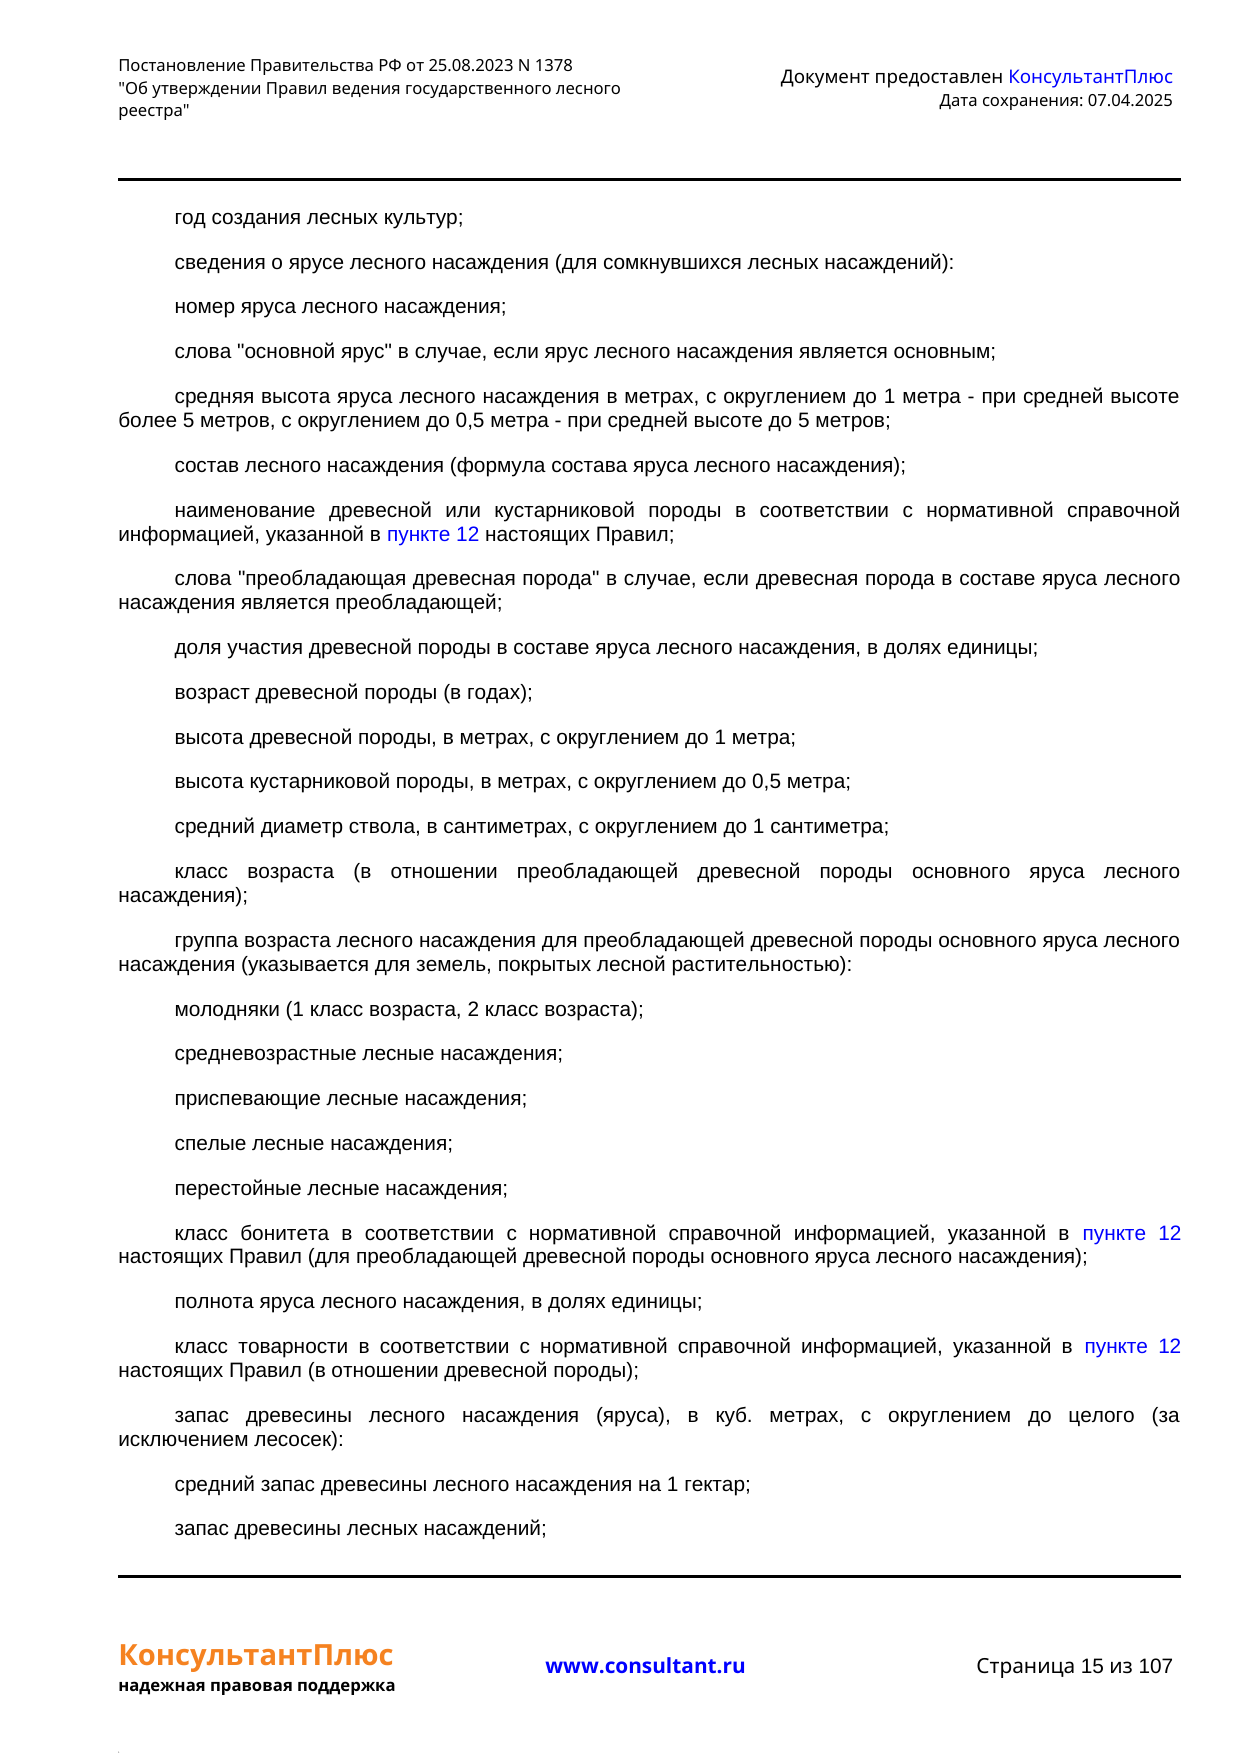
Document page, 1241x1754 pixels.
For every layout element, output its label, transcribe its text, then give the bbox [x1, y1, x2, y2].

text класс бонитета в соответствии с нормативной справочной информацией, указанной в пункте 12 настоящих Правил (для преобладающей древесной породы основного яруса лесного насаждения); [118, 1220, 1181, 1268]
text молодняки (1 класс возраста, 2 класс возраста); [118, 996, 1181, 1020]
text состав лесного насаждения (формула состава яруса лесного насаждения); [118, 453, 1181, 477]
text перестойные лесные насаждения; [118, 1176, 1181, 1199]
text средневозрастные лесные насаждения; [118, 1041, 1181, 1065]
text доля участия древесной породы в составе яруса лесного насаждения, в долях единицы; [118, 635, 1181, 659]
text наименование древесной или кустарниковой породы в соответствии с нормативной справочной информацией, указанной в пункте 12 настоящих Правил; [118, 497, 1181, 545]
text средняя высота яруса лесного насаждения в метрах, с округлением до 1 метра - при средней высоте более 5 метров, с округлением до 0,5 метра - при средней высоте до 5 метров; [118, 384, 1181, 432]
text слова "основной ярус" в случае, если ярус лесного насаждения является основным; [118, 339, 1181, 363]
text класс товарности в соответствии с нормативной справочной информацией, указанной в пункте 12 настоящих Правил (в отношении древесной породы); [118, 1334, 1181, 1382]
text высота кустарниковой породы, в метрах, с округлением до 0,5 метра; [118, 769, 1181, 793]
text сведения о ярусе лесного насаждения (для сомкнувшихся лесных насаждений): [118, 249, 1181, 273]
text полнота яруса лесного насаждения, в долях единицы; [118, 1289, 1181, 1313]
text запас древесины лесных насаждений; [118, 1516, 1181, 1540]
text приспевающие лесные насаждения; [118, 1086, 1181, 1110]
text класс возраста (в отношении преобладающей древесной породы основного яруса лесного насаждения); [118, 859, 1181, 907]
text номер яруса лесного насаждения; [118, 294, 1181, 318]
text спелые лесные насаждения; [118, 1131, 1181, 1155]
text средний диаметр ствола, в сантиметрах, с округлением до 1 сантиметра; [118, 814, 1181, 838]
text высота древесной породы, в метрах, с округлением до 1 метра; [118, 724, 1181, 748]
text средний запас древесины лесного насаждения на 1 гектар; [118, 1471, 1181, 1495]
text возраст древесной породы (в годах); [118, 680, 1181, 704]
text год создания лесных культур; [118, 205, 1181, 229]
text запас древесины лесного насаждения (яруса), в куб. метрах, с округлением до целого (за исключением лесосек): [118, 1403, 1181, 1451]
text слова "преобладающая древесная порода" в случае, если древесная порода в составе яруса лесного насаждения является преобладающей; [118, 566, 1181, 614]
text группа возраста лесного насаждения для преобладающей древесной породы основного яруса лесного насаждения (указывается для земель, покрытых лесной растительностью): [118, 928, 1181, 976]
